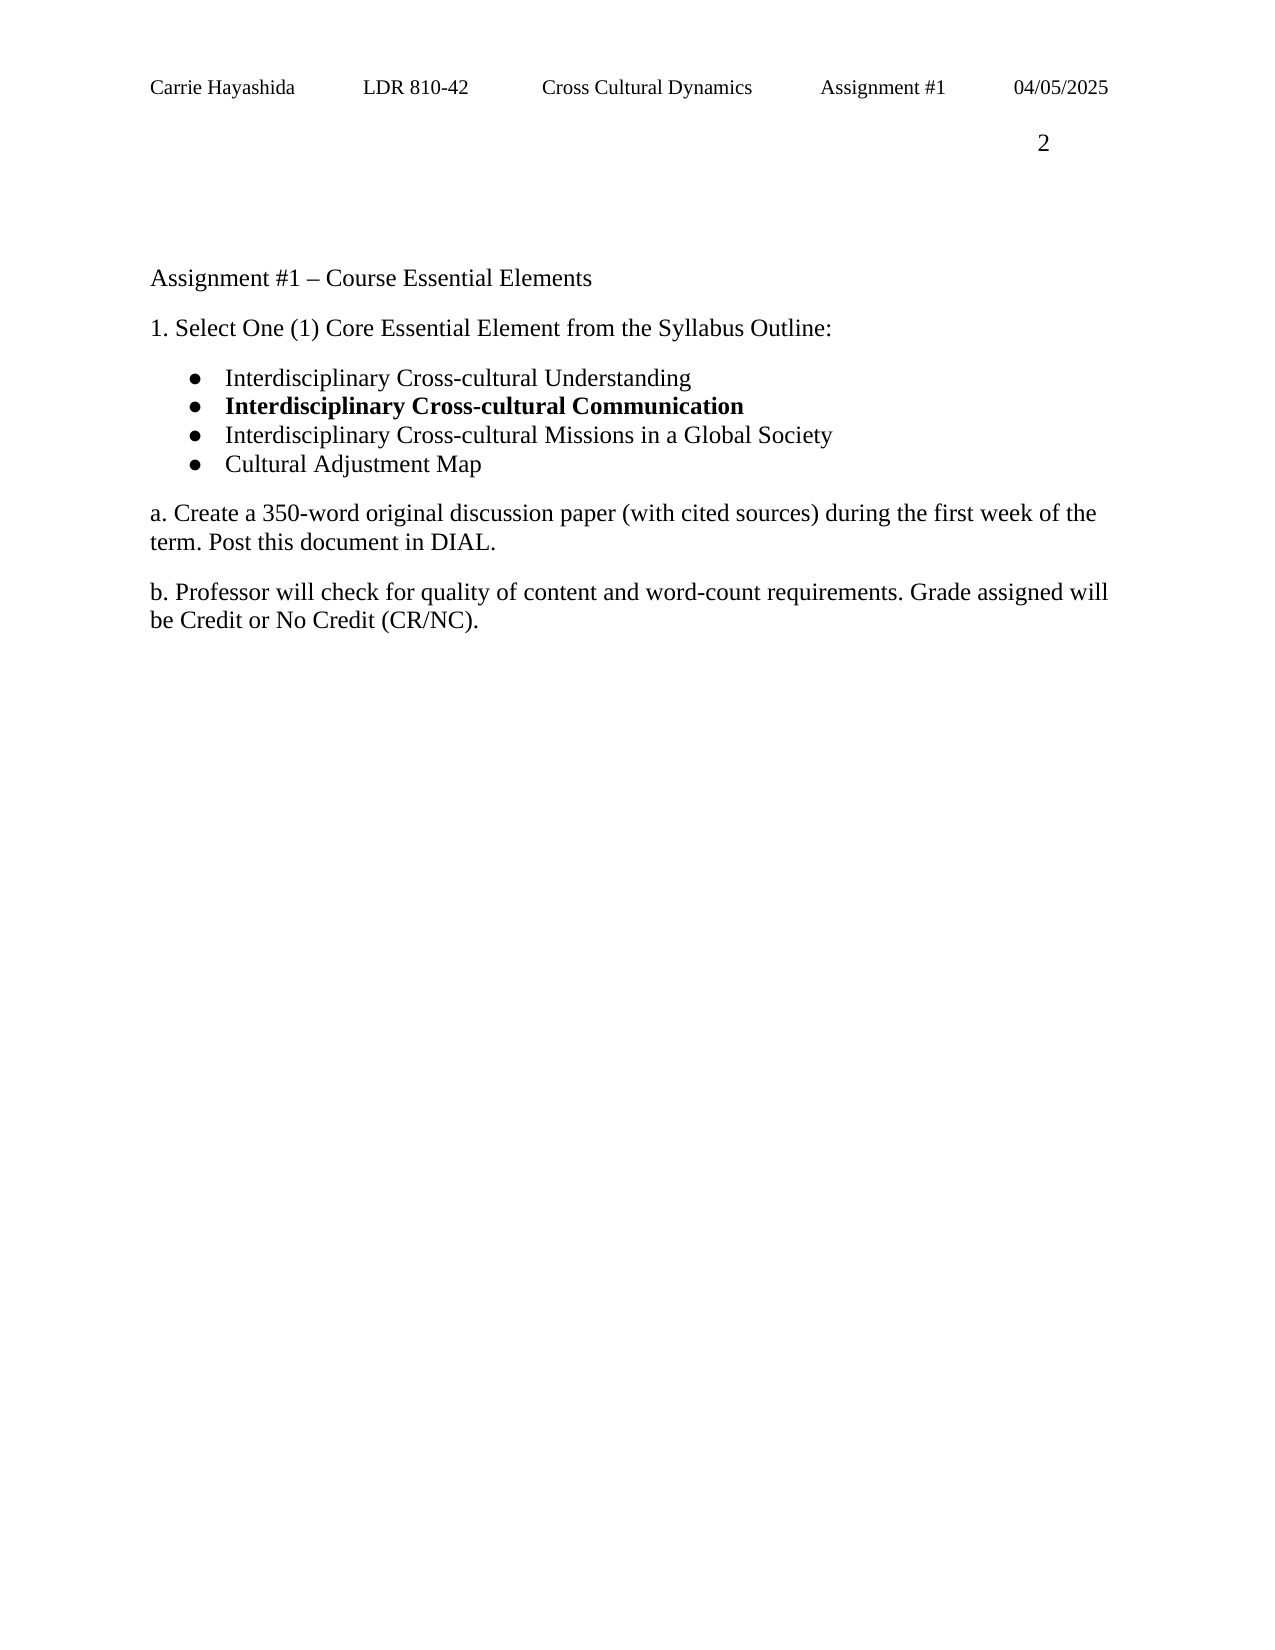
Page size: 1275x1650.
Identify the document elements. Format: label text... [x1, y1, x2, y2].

text b. Professor will check for quality of content and word-count requirements. Grade assigned will be Credit or No Credit (CR/NC). [150, 577, 1125, 634]
list Interdisciplinary Cross-cultural Missions in a Global Society [187, 420, 1125, 449]
text 1. Select One (1) Core Essential Element from the Syllabus Outline: [150, 313, 1125, 342]
text Assignment #1 – Course Essential Elements [150, 263, 1125, 292]
list Interdisciplinary Cross-cultural Communication [187, 391, 1125, 420]
list Cultural Adjustment Map [187, 449, 1125, 478]
list Interdisciplinary Cross-cultural Understanding [187, 363, 1125, 391]
text a. Create a 350-word original discussion paper (with cited sources) during the first week of the term. Post this document in DIAL. [150, 498, 1125, 556]
